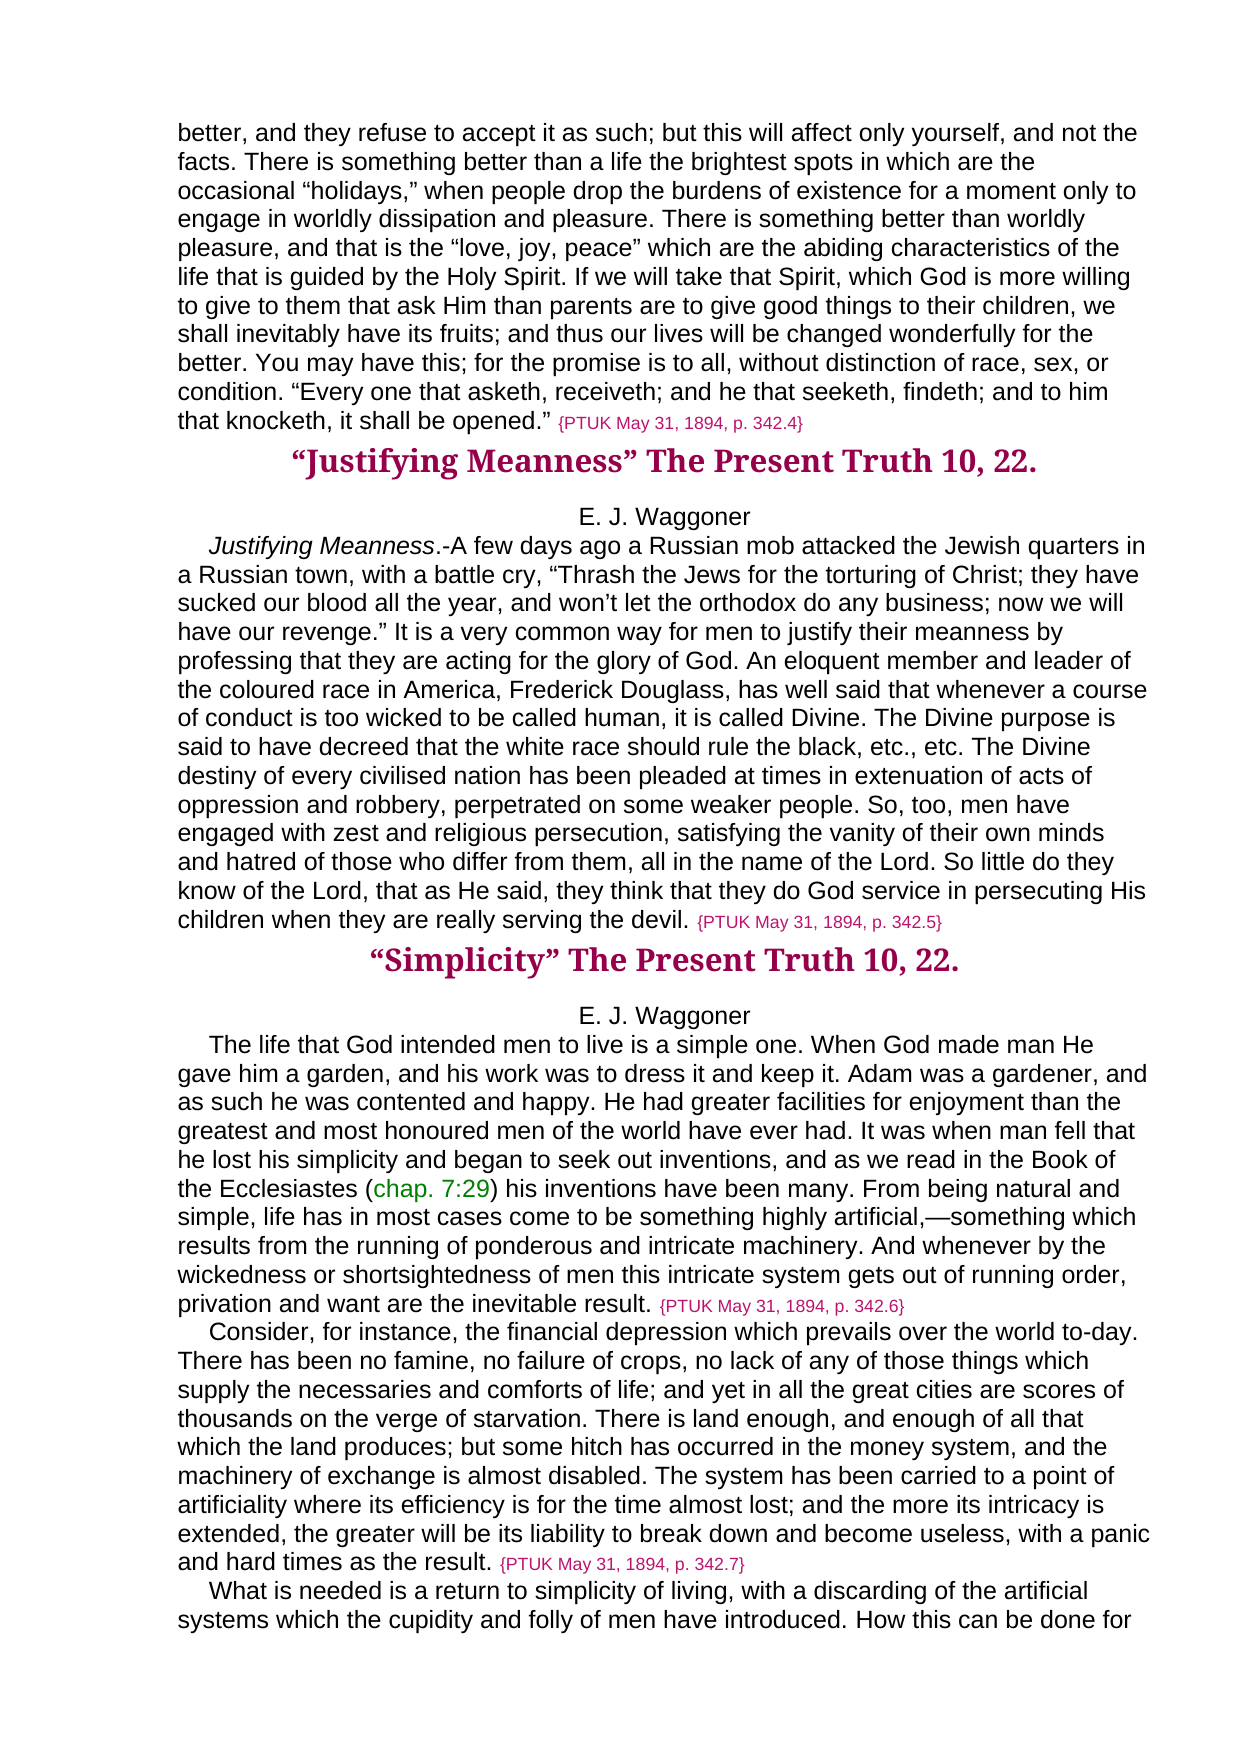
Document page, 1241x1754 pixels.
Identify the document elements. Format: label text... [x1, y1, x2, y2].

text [177, 118, 1152, 434]
text “Simplicity” The Present Truth 10, 22. [177, 933, 1152, 980]
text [177, 1576, 1152, 1633]
text Consider, for instance, the financial depression which prevails over the world to-day. There has been no famine, no failure of crops, no lack of any of those things which supply the necessaries and comforts of life; and yet in all the great cities are scores of thousands on the verge of starvation. There is land enough, and enough of all that which the land produces; but some hitch has occurred in the money system, and the machinery of exchange is almost disabled. The system has been carried to a point of artificiality where its efficiency is for the time almost lost; and the more its intricacy is extended, the greater will be its liability to break down and become useless, with a panic and hard times as the result. {PTUK May 31, 1894, p. 342.7} [177, 1317, 1152, 1576]
text The life that God intended men to live is a simple one. When God made man He gave him a garden, and his work was to dress it and keep it. Adam was a gardener, and as such he was contented and happy. He had greater facilities for enjoyment than the greatest and most honoured men of the world have ever had. It was when man fell that he lost his simplicity and began to seek out inventions, and as we read in the Book of the Ecclesiastes (chap. 7:29) his inventions have been many. From being natural and simple, life has in most cases come to be something highly artificial,—something which results from the running of ponderous and intricate machinery. And whenever by the wickedness or shortsightedness of men this intricate system gets out of running order, privation and want are the inevitable result. {PTUK May 31, 1894, p. 342.6} [177, 1030, 1152, 1317]
text E. J. Waggoner [177, 502, 1152, 531]
text “Justifying Meanness” The Present Truth 10, 22. [177, 434, 1152, 481]
text E. J. Waggoner [177, 1001, 1152, 1030]
text Justifying Meanness.-A few days ago a Russian mob attacked the Jewish quarters in a Russian town, with a battle cry, “Thrash the Jews for the torturing of Christ; they have sucked our blood all the year, and won’t let the orthodox do any business; now we will have our revenge.” It is a very common way for men to justify their meanness by professing that they are acting for the glory of God. An eloquent member and leader of the coloured race in America, Frederick Douglass, has well said that whenever a course of conduct is too wicked to be called human, it is called Divine. The Divine purpose is said to have decreed that the white race should rule the black, etc., etc. The Divine destiny of every civilised nation has been pleaded at times in extenuation of acts of oppression and robbery, perpetrated on some weaker people. So, too, men have engaged with zest and religious persecution, satisfying the vanity of their own minds and hatred of those who differ from them, all in the name of the Lord. So little do they know of the Lord, that as He said, they think that they do God service in persecuting His children when they are really serving the devil. {PTUK May 31, 1894, p. 342.5} [177, 531, 1152, 933]
